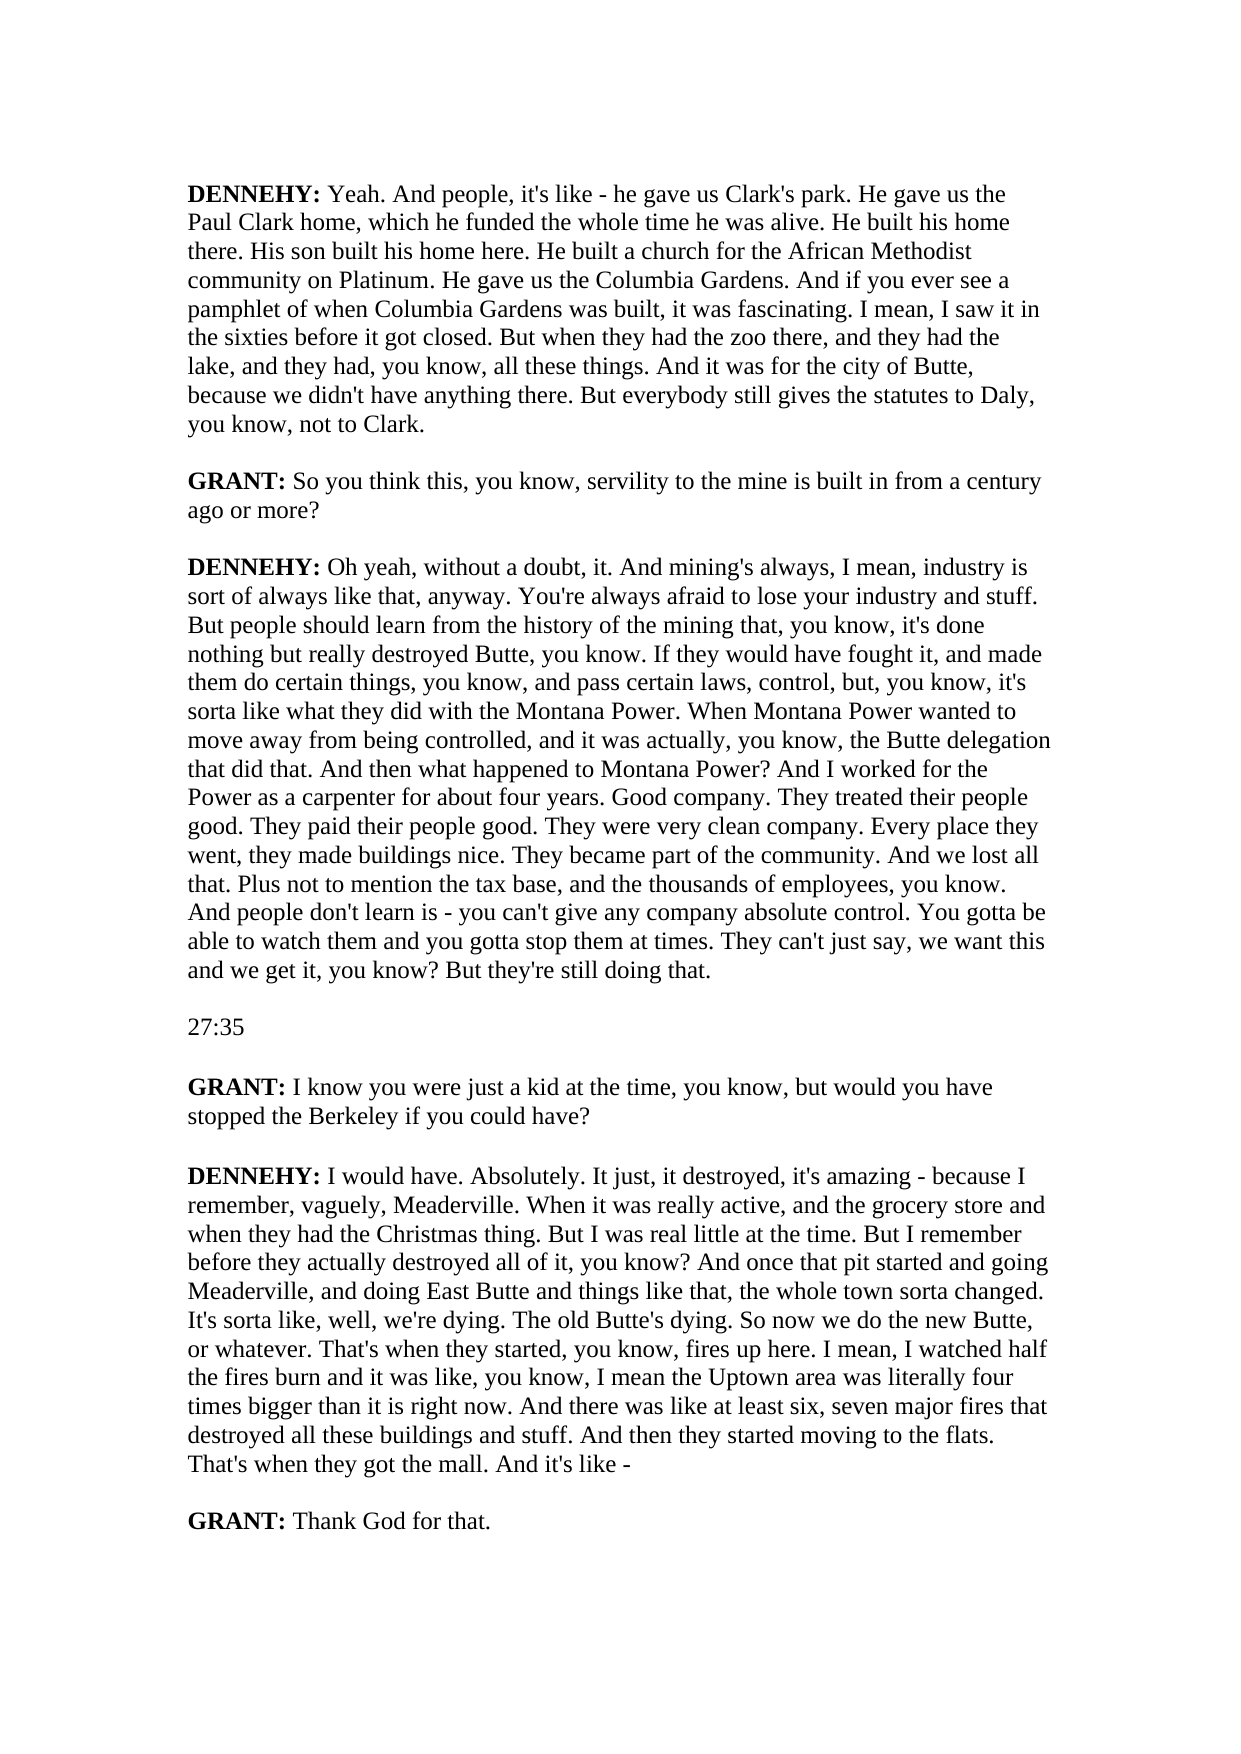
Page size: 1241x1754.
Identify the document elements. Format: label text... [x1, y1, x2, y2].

text 27:35 [187, 1012, 1053, 1072]
text GRANT: I know you were just a kid at the time, you know, but would you have stopped the Berkeley if you could have? [187, 1072, 1053, 1161]
text GRANT: So you think this, you know, servility to the mine is built in from a century ago or more? [187, 466, 1053, 524]
text DENNEHY: I would have. Absolutely. It just, it destroyed, it's amazing - because I remember, vaguely, Meaderville. When it was really active, and the grocery store and when they had the Christmas thing. But I was real little at the time. But I remember before they actually destroyed all of it, you know? And once that pit started and going Meaderville, and doing East Butte and things like that, the whole town sorta changed. It's sorta like, well, we're dying. The old Butte's dying. So now we do the new Butte, or whatever. That's when they started, you know, fires up here. I mean, I watched half the fires burn and it was like, you know, I mean the Uptown area was literally four times bigger than it is right now. And there was like at least six, seven major fires that destroyed all these buildings and stuff. And then they started moving to the flats. That's when they got the mall. And it's like - [187, 1161, 1053, 1477]
text DENNEHY: Oh yeah, without a doubt, it. And mining's always, I mean, industry is sort of always like that, anyway. You're always afraid to lose your industry and stuff. But people should learn from the history of the mining that, you know, it's done nothing but really destroyed Butte, you know. If they would have fought it, and made them do certain things, you know, and pass certain laws, control, but, you know, it's sorta like what they did with the Montana Power. When Montana Power wanted to move away from being controlled, and it was actually, you know, the Butte delegation that did that. And then what happened to Montana Power? And I worked for the Power as a carpenter for about four years. Good company. They treated their people good. They paid their people good. They were very clean company. Every place they went, they made buildings nice. They became part of the community. And we lost all that. Plus not to mention the tax base, and the thousands of employees, you know. And people don't learn is - you can't give any company absolute control. You gotta be able to watch them and you gotta stop them at times. They can't just say, we want this and we get it, you know? But they're still doing that. [187, 552, 1053, 984]
text GRANT: Thank God for that. [187, 1506, 1053, 1566]
text DENNEHY: Yeah. And people, it's like - he gave us Clark's park. He gave us the Paul Clark home, which he funded the whole time he was alive. He built his home there. His son built his home here. He built a church for the African Methodist community on Platinum. He gave us the Columbia Gardens. And if you ever see a pamphlet of when Columbia Gardens was built, it was fascinating. I mean, I saw it in the sixties before it got closed. But when they had the zoo there, and they had the lake, and they had, you know, all these things. And it was for the city of Butte, because we didn't have anything there. But everybody still gives the statutes to Daly, you know, not to Clark. [187, 179, 1053, 437]
